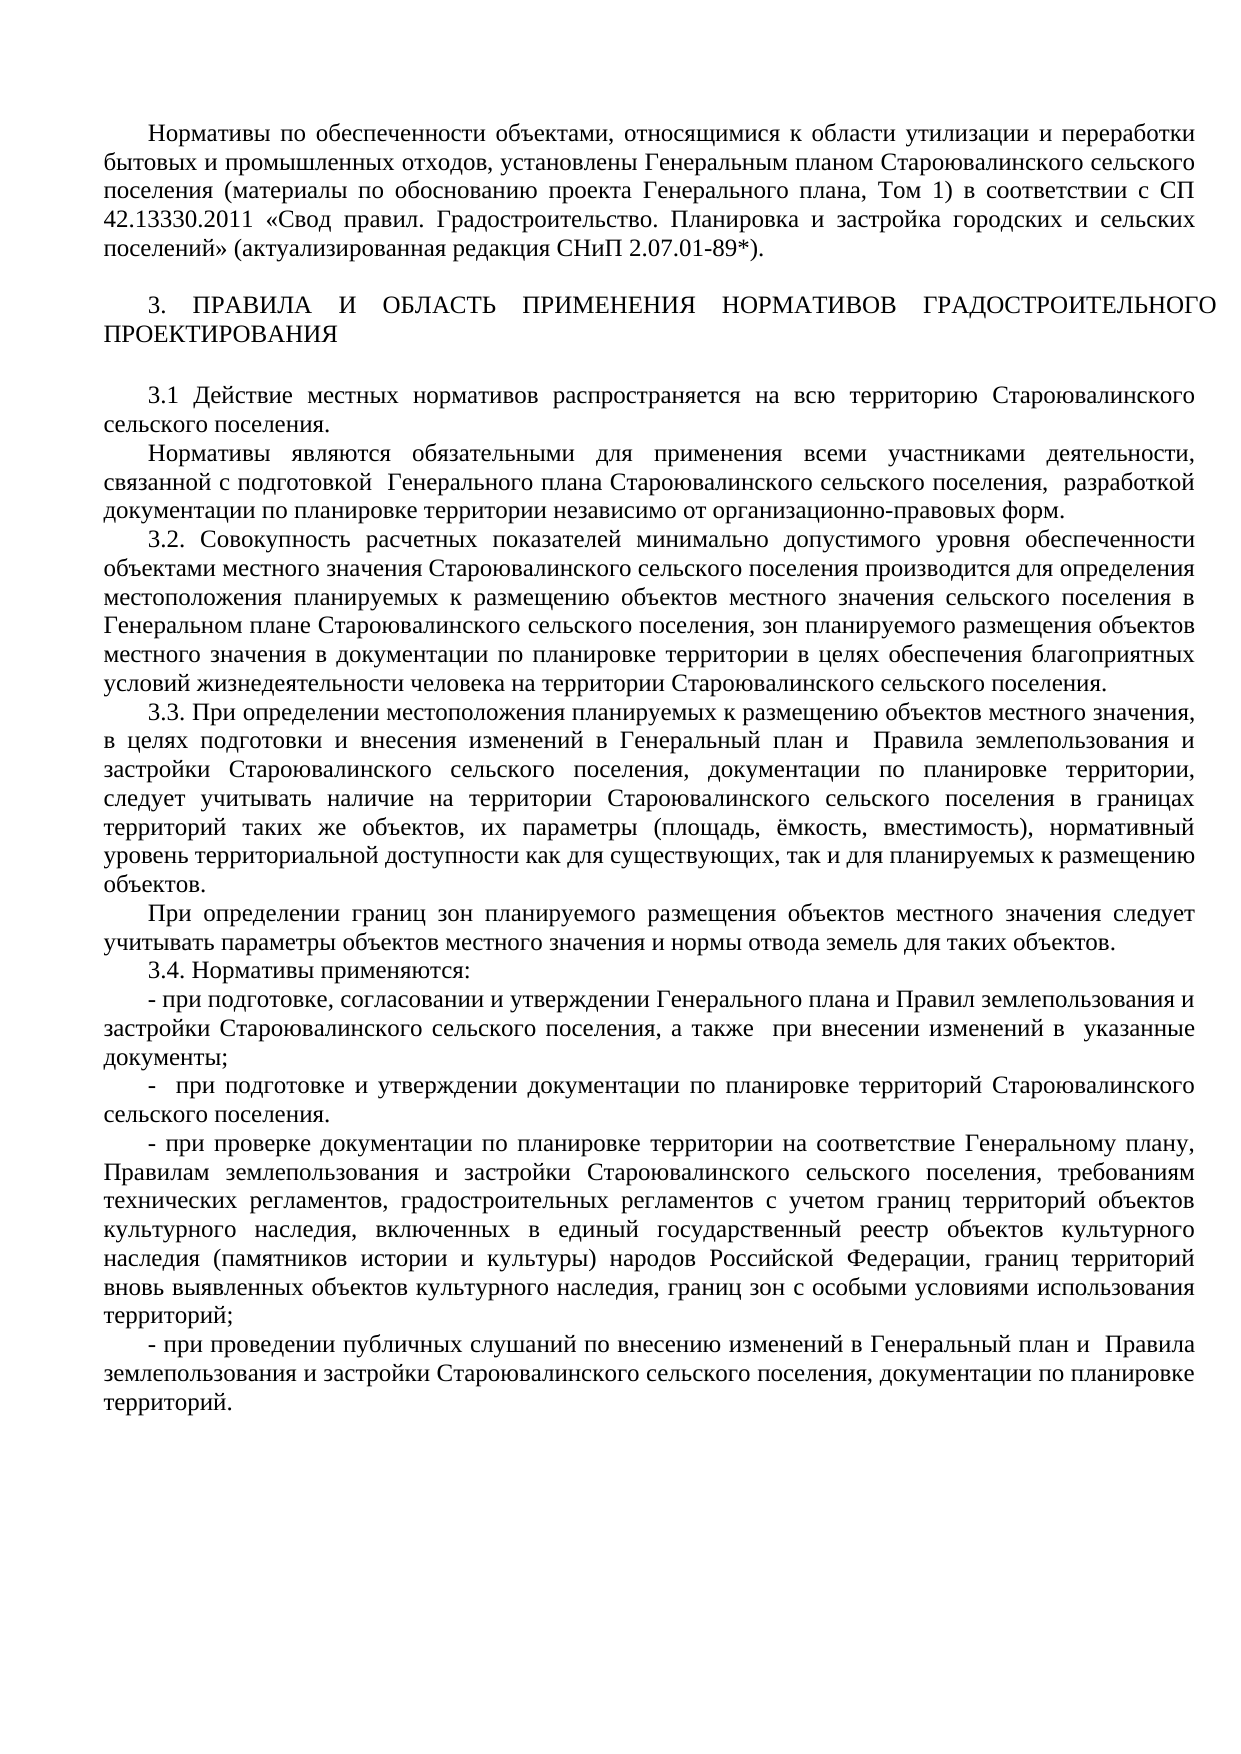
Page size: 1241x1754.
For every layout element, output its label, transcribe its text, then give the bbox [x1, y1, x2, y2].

list 3.3. При определении местоположения планируемых к размещению объектов местного значения, в целях подготовки и внесения изменений в Генеральный план и Правила землепользования и застройки Староювалинского сельского поселения, документации по планировке территории, следует учитывать наличие на территории Староювалинского сельского поселения в границах территорий таких же объектов, их параметры (площадь, ёмкость, вместимость), нормативный уровень территориальной доступности как для существующих, так и для планируемых к размещению объектов. [103, 697, 1196, 898]
list 3.1 Действие местных нормативов распространяется на всю территорию Староювалинского сельского поселения. [103, 380, 1196, 438]
list 3.4. Нормативы применяются: [103, 955, 1196, 984]
list 3.2. Совокупность расчетных показателей минимально допустимого уровня обеспеченности объектами местного значения Староювалинского сельского поселения производится для определения местоположения планируемых к размещению объектов местного значения сельского поселения в Генеральном плане Староювалинского сельского поселения, зон планируемого размещения объектов местного значения в документации по планировке территории в целях обеспечения благоприятных условий жизнедеятельности человека на территории Староювалинского сельского поселения. [103, 524, 1196, 697]
list При определении границ зон планируемого размещения объектов местного значения следует учитывать параметры объектов местного значения и нормы отвода земель для таких объектов. [103, 898, 1196, 955]
list - при проведении публичных слушаний по внесению изменений в Генеральный план и Правила землепользования и застройки Староювалинского сельского поселения, документации по планировке территорий. [103, 1329, 1196, 1415]
subtitle 3. ПРАВИЛА И ОБЛАСТЬ ПРИМЕНЕНИЯ НОРМАТИВОВ ГРАДОСТРОИТЕЛЬНОГО ПРОЕКТИРОВАНИЯ [103, 291, 1217, 348]
text Нормативы по обеспеченности объектами, относящимися к области утилизации и переработки бытовых и промышленных отходов, установлены Генеральным планом Староювалинского сельского поселения (материалы по обоснованию проекта Генерального плана, Том 1) в соответствии с СП 42.13330.2011 «Свод правил. Градостроительство. Планировка и застройка городских и сельских поселений» (актуализированная редакция СНиП 2.07.01-89*). [103, 118, 1196, 262]
list - при подготовке, согласовании и утверждении Генерального плана и Правил землепользования и застройки Староювалинского сельского поселения, а также при внесении изменений в указанные документы; [103, 984, 1196, 1070]
list Нормативы являются обязательными для применения всеми участниками деятельности, связанной с подготовкой Генерального плана Староювалинского сельского поселения, разработкой документации по планировке территории независимо от организационно-правовых форм. [103, 438, 1196, 524]
list - при подготовке и утверждении документации по планировке территорий Староювалинского сельского поселения. [103, 1070, 1196, 1128]
list - при проверке документации по планировке территории на соответствие Генеральному плану, Правилам землепользования и застройки Староювалинского сельского поселения, требованиям технических регламентов, градостроительных регламентов с учетом границ территорий объектов культурного наследия, включенных в единый государственный реестр объектов культурного наследия (памятников истории и культуры) народов Российской Федерации, границ территорий вновь выявленных объектов культурного наследия, границ зон с особыми условиями использования территорий; [103, 1128, 1196, 1329]
